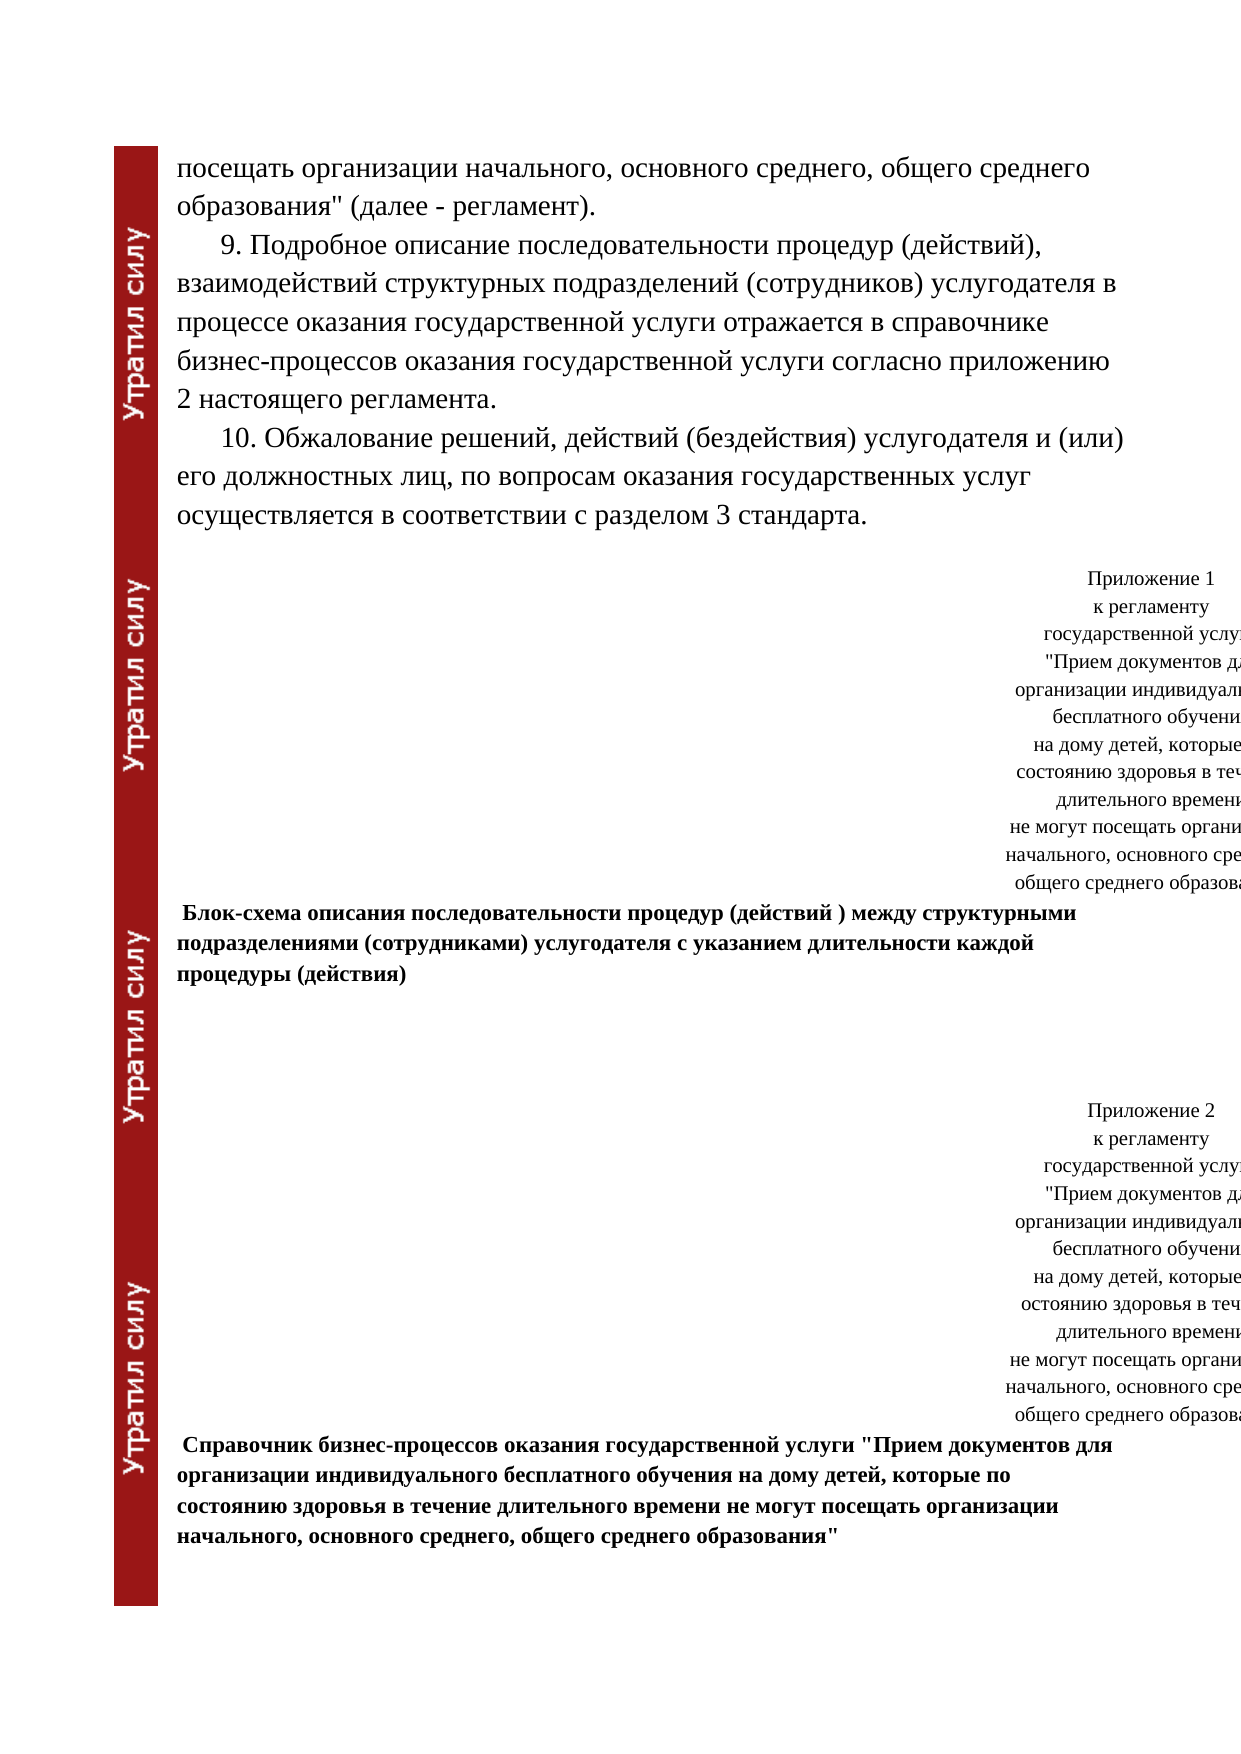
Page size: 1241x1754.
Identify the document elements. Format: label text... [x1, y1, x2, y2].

text Справочник бизнес-процессов оказания государственной услуги "Прием документов для организации индивидуального бесплатного обучения на дому детей, которые по состоянию здоровья в течение длительного времени не могут посещать организации начального, основного среднего, общего среднего образования" [112, 1431, 1128, 1548]
text Блок-схема описания последовательности процедур (действий ) между структурными подразделениями (сотрудниками) услугодателя с указанием длительности каждой процедуры (действия) [112, 899, 1128, 986]
picture [114, 1548, 158, 1606]
picture [114, 146, 158, 150]
table_header Приложение 1 к регламенту государственной услуги "Прием документов для организации индивидуального бесплатного обучения на дому детей, которые по состоянию здоровья в течение длительного времени не могут посещать организации начального, основного среднего, общего среднего образования" [912, 565, 1240, 899]
table_header [101, 565, 912, 899]
picture [114, 986, 158, 1097]
table_header [101, 1097, 912, 1431]
table_header Приложение 2 к регламенту государственной услуги "Прием документов для организации индивидуального бесплатного обучения на дому детей, которые по остоянию здоровья в течение длительного времени не могут посещать организации начального, основного среднего, общего среднего образования" [912, 1097, 1240, 1431]
picture [114, 561, 158, 565]
